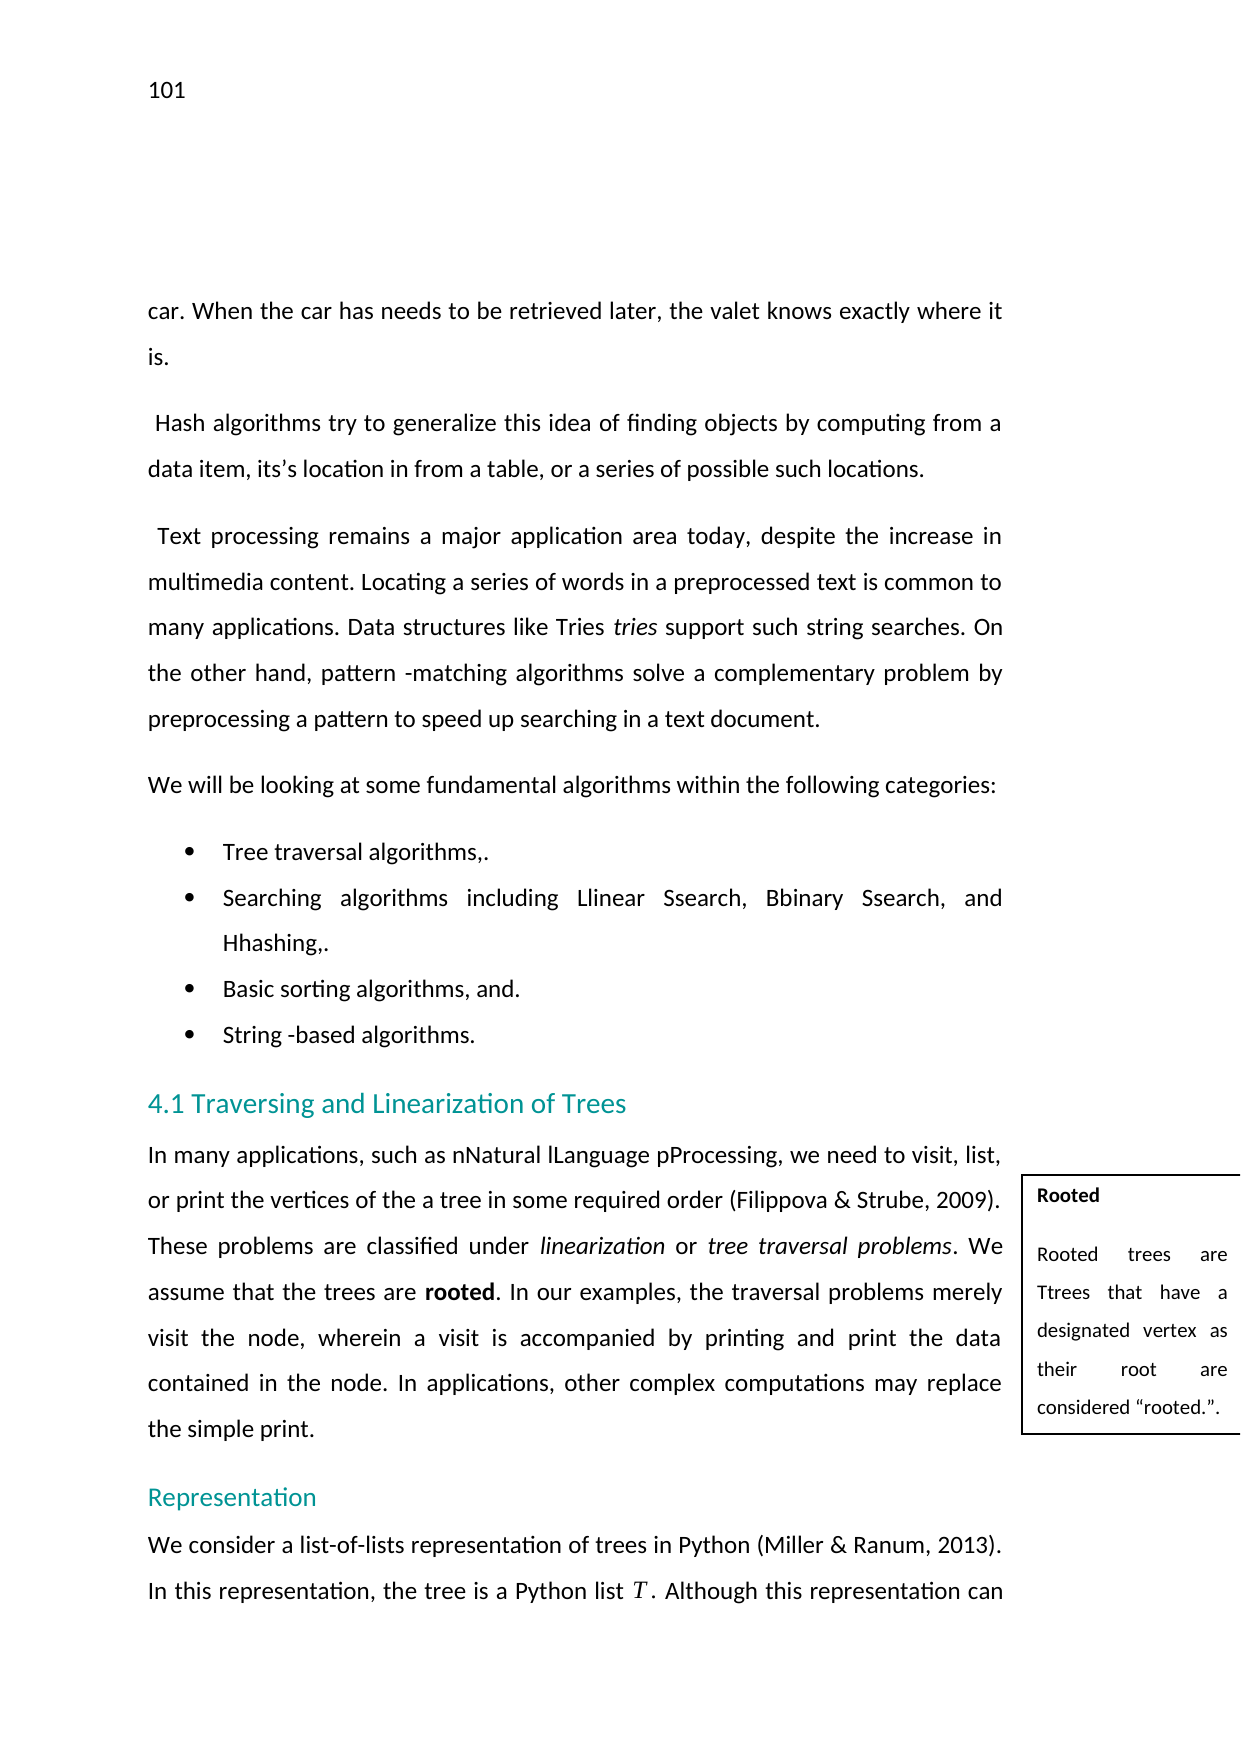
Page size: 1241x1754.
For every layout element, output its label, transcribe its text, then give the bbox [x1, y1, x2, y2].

list Searching algorithms including inear earch, inary earch and ashing [185, 882, 1004, 958]
text We will be looking at some fundamental algorithms within the following categories: [148, 769, 1004, 800]
list Basic sorting algorithms [185, 973, 1004, 1004]
text In many applications, such as atural anguage rocessing, we need to visit, list or print the vertices of tree in some required order (Filippova & Strube, 2009). These problems are classified under linearization or tree traversal problems. We assume that the trees are rooted. In our examples, the traversal problems merely visit the node the data contained in the node. In applications, other complex computations may replace the simple print. [148, 1139, 1004, 1444]
subtitle Representation [148, 1480, 1004, 1513]
subtitle 4.1 Traversing and Linearization of Trees [148, 1085, 1004, 1121]
text Text processing remains a major application area today, despite the increase in multimedia content. Locating a series of words in a preprocessed text is common to many applications. Data structures like support such string search. On the other hand, patternmatching algorithms solve a complementary problem by preprocessing a pattern to speed up searching in a text document. [148, 520, 1004, 733]
list Stringbased algorithms. [185, 1019, 1004, 1049]
text Hash algorithms try to generalize this idea of finding objects by computing a data item location a table or a series of possible locations. [148, 408, 1004, 484]
list Tree traversal algorithms [185, 836, 1004, 866]
